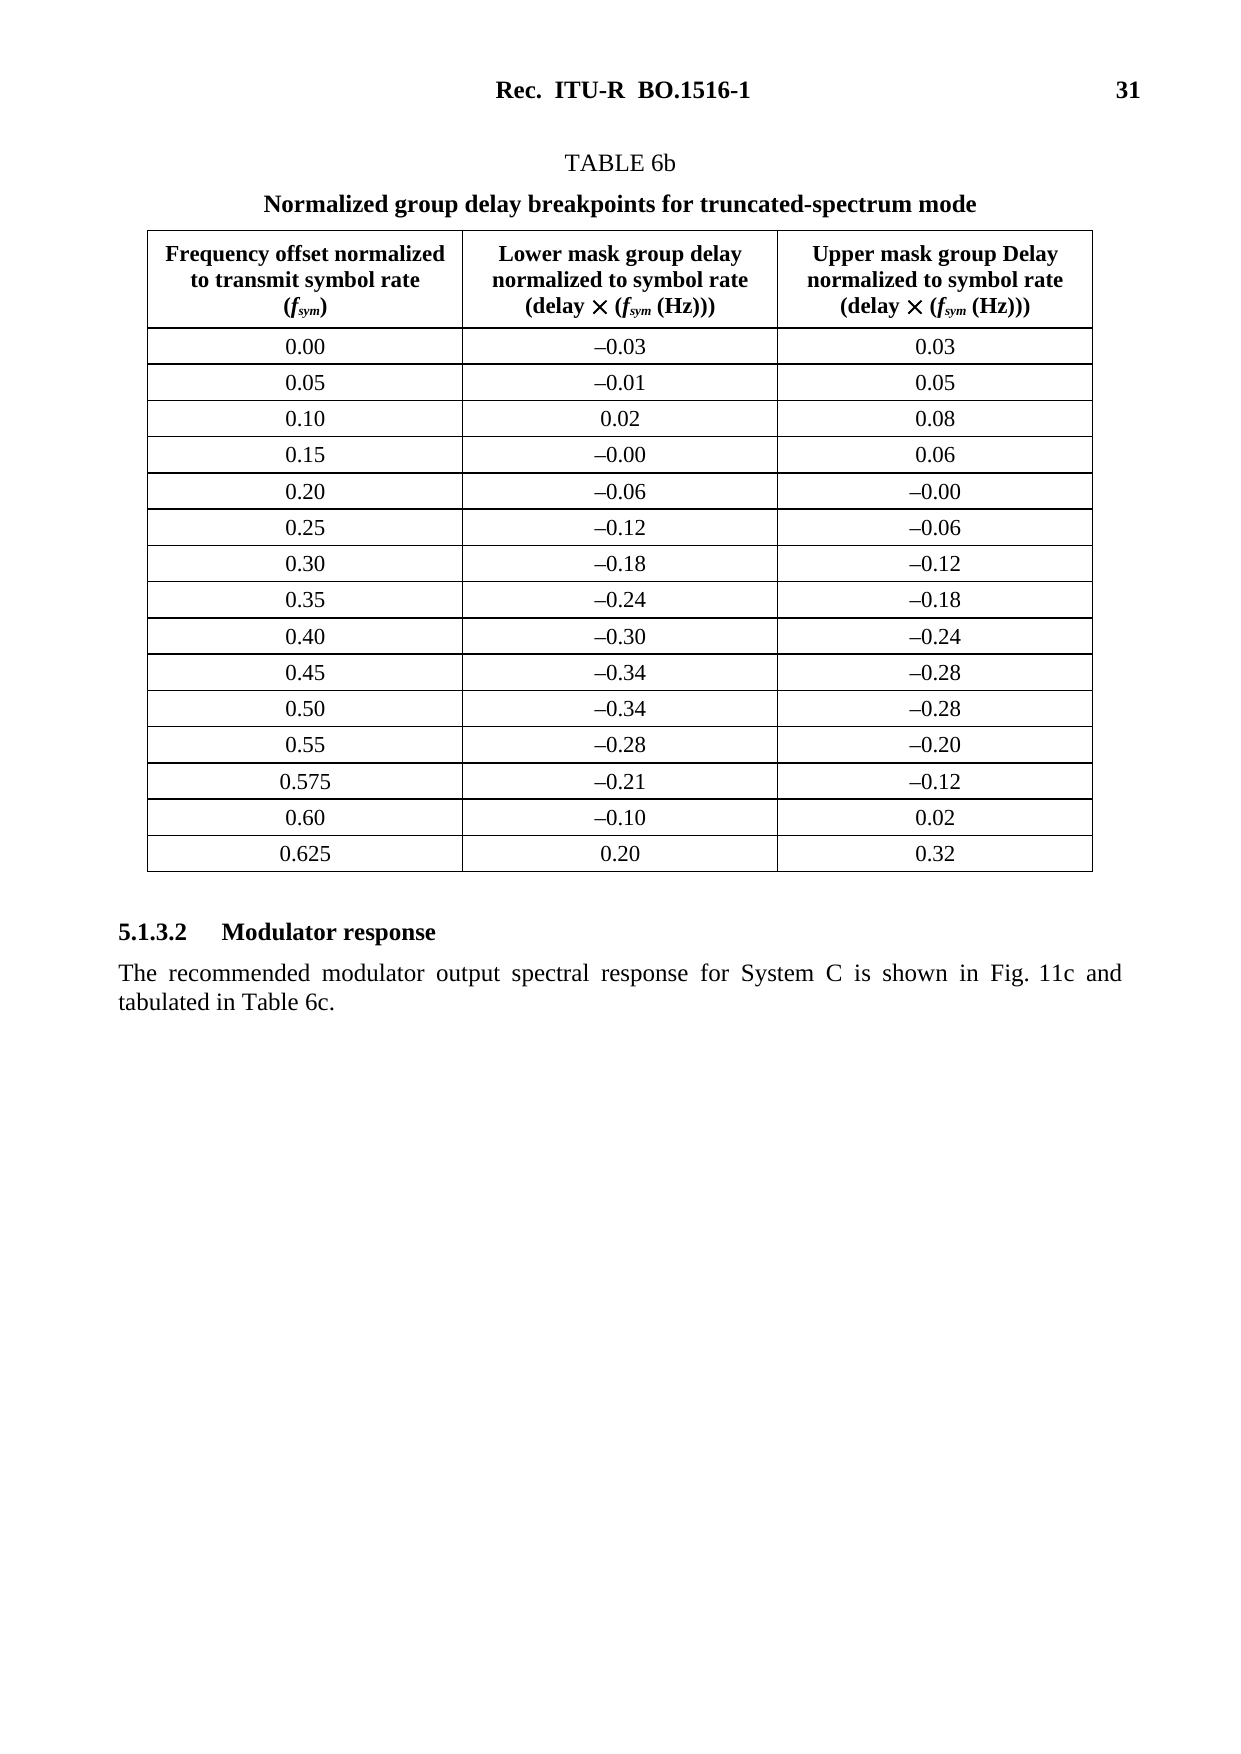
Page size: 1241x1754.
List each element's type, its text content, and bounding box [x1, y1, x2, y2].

table_cell 0.45 [148, 655, 462, 689]
table_cell –0.34 [463, 655, 777, 689]
table_cell 0.35 [148, 582, 462, 617]
table_cell 0.10 [148, 401, 462, 436]
table_cell 0.02 [463, 401, 777, 436]
table_cell 0.15 [148, 437, 462, 472]
table_cell 0.20 [148, 474, 462, 508]
table_header Upper mask group Delay normalized to symbol rate (delay (fsym (Hz))) [778, 231, 1092, 327]
table_cell –0.03 [463, 329, 777, 363]
title Normalized group delay breakpoints for truncated-spectrum mode [118, 189, 1122, 218]
table_cell 0.55 [148, 727, 462, 762]
table_cell –0.12 [778, 764, 1092, 798]
table_cell 0.05 [778, 365, 1092, 399]
table_cell –0.20 [778, 727, 1092, 762]
table_cell 0.50 [148, 691, 462, 726]
table_cell –0.06 [463, 474, 777, 508]
table_cell 0.60 [148, 800, 462, 834]
table_cell 0.03 [778, 329, 1092, 363]
subtitle 5.1.3.2 Modulator response [118, 917, 1122, 945]
table_cell 0.00 [148, 329, 462, 363]
table_cell 0.32 [778, 836, 1092, 871]
table_header Frequency offset normalized to transmit symbol rate (fsym) [148, 231, 462, 327]
table_cell 0.06 [778, 437, 1092, 472]
table_cell 0.625 [148, 836, 462, 871]
table_cell –0.01 [463, 365, 777, 399]
table_cell –0.18 [778, 582, 1092, 617]
table_cell –0.12 [778, 546, 1092, 581]
table_cell –0.34 [463, 691, 777, 726]
table_header Lower mask group delay normalized to symbol rate (delay (fsym (Hz))) [463, 231, 777, 327]
table_cell –0.06 [778, 510, 1092, 544]
table_cell –0.21 [463, 764, 777, 798]
table_cell –0.30 [463, 619, 777, 653]
table_cell 0.05 [148, 365, 462, 399]
table_cell 0.30 [148, 546, 462, 581]
table_cell –0.28 [463, 727, 777, 762]
text TABLE 6b [118, 148, 1122, 176]
table_cell –0.10 [463, 800, 777, 834]
table_cell 0.40 [148, 619, 462, 653]
table_cell –0.28 [778, 655, 1092, 689]
table_cell –0.28 [778, 691, 1092, 726]
table_cell 0.02 [778, 800, 1092, 834]
table_cell –0.24 [778, 619, 1092, 653]
table_cell 0.25 [148, 510, 462, 544]
table_cell –0.00 [778, 474, 1092, 508]
table_cell –0.18 [463, 546, 777, 581]
table_cell 0.08 [778, 401, 1092, 436]
table_cell –0.12 [463, 510, 777, 544]
table_cell 0.575 [148, 764, 462, 798]
table_cell –0.24 [463, 582, 777, 617]
table_cell 0.20 [463, 836, 777, 871]
table_cell –0.00 [463, 437, 777, 472]
text The recommended modulator output spectral response for System C is shown in Fig. 11c and tabulated in Table 6c. [118, 958, 1122, 1015]
